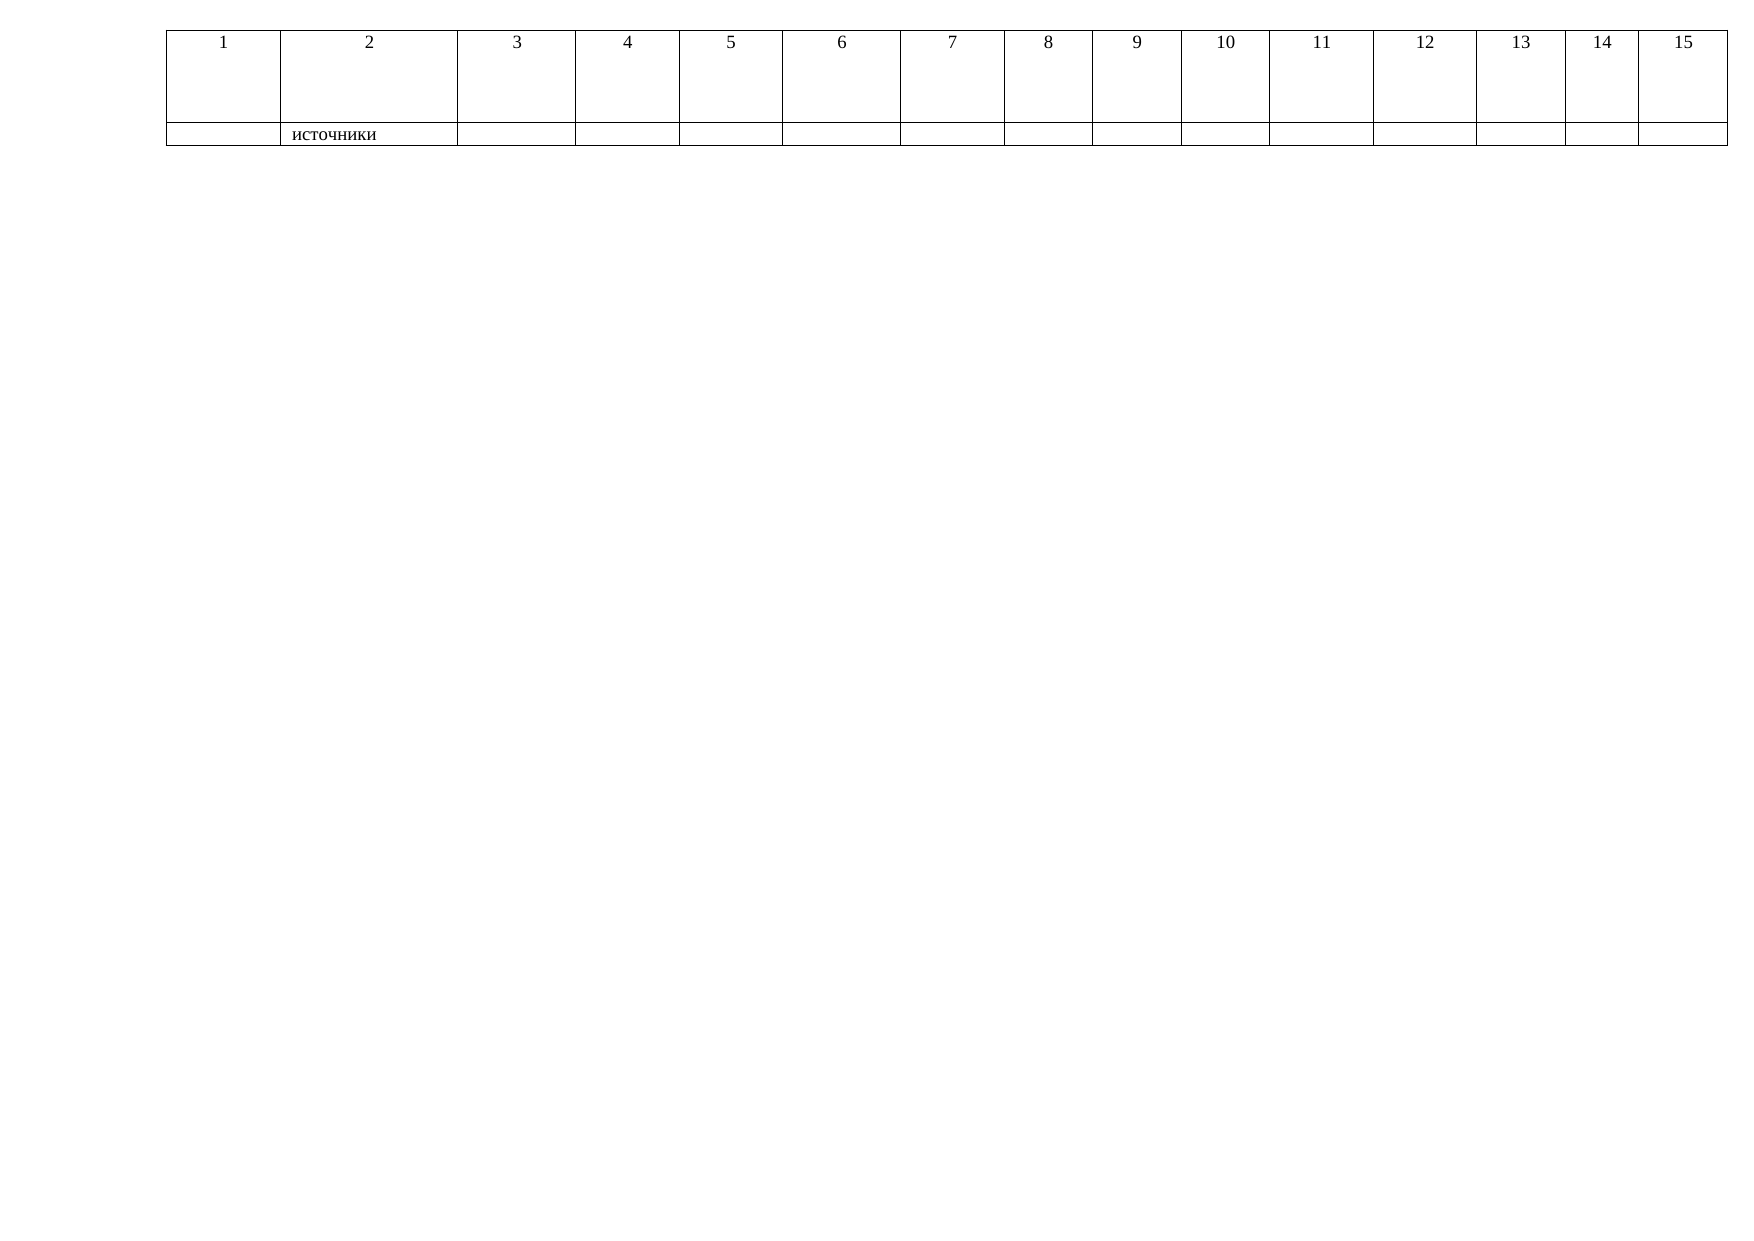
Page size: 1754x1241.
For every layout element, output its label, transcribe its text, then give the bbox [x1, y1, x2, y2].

table_cell - [783, 123, 900, 144]
table_header 12 [1374, 31, 1476, 122]
table_cell - [680, 123, 782, 144]
table_header 13 [1477, 31, 1565, 122]
table_cell - [576, 123, 679, 144]
table_cell - [458, 123, 575, 144]
table_header 1 [167, 31, 280, 122]
table_header 10 [1182, 31, 1269, 122]
table_header 8 [1005, 31, 1092, 122]
table_header 6 [783, 31, 900, 122]
table_header 9 [1093, 31, 1181, 122]
table_cell - [1374, 123, 1476, 144]
table_cell - [901, 123, 1004, 144]
table_cell - [1566, 123, 1638, 144]
table_header 15 [1639, 31, 1727, 122]
table_cell - [1477, 123, 1565, 144]
table_header 2 [281, 31, 457, 122]
table_header 4 [576, 31, 679, 122]
table_header 14 [1566, 31, 1638, 122]
table_header 3 [458, 31, 575, 122]
table_cell - [1005, 123, 1092, 144]
table_header 11 [1270, 31, 1373, 122]
table_cell внебюджетные источники [281, 123, 457, 144]
table_cell - [1182, 123, 1269, 144]
table_cell - [1093, 123, 1181, 144]
table_header 5 [680, 31, 782, 122]
table_header 7 [901, 31, 1004, 122]
table_cell - [1639, 123, 1727, 144]
table_cell - [1270, 123, 1373, 144]
